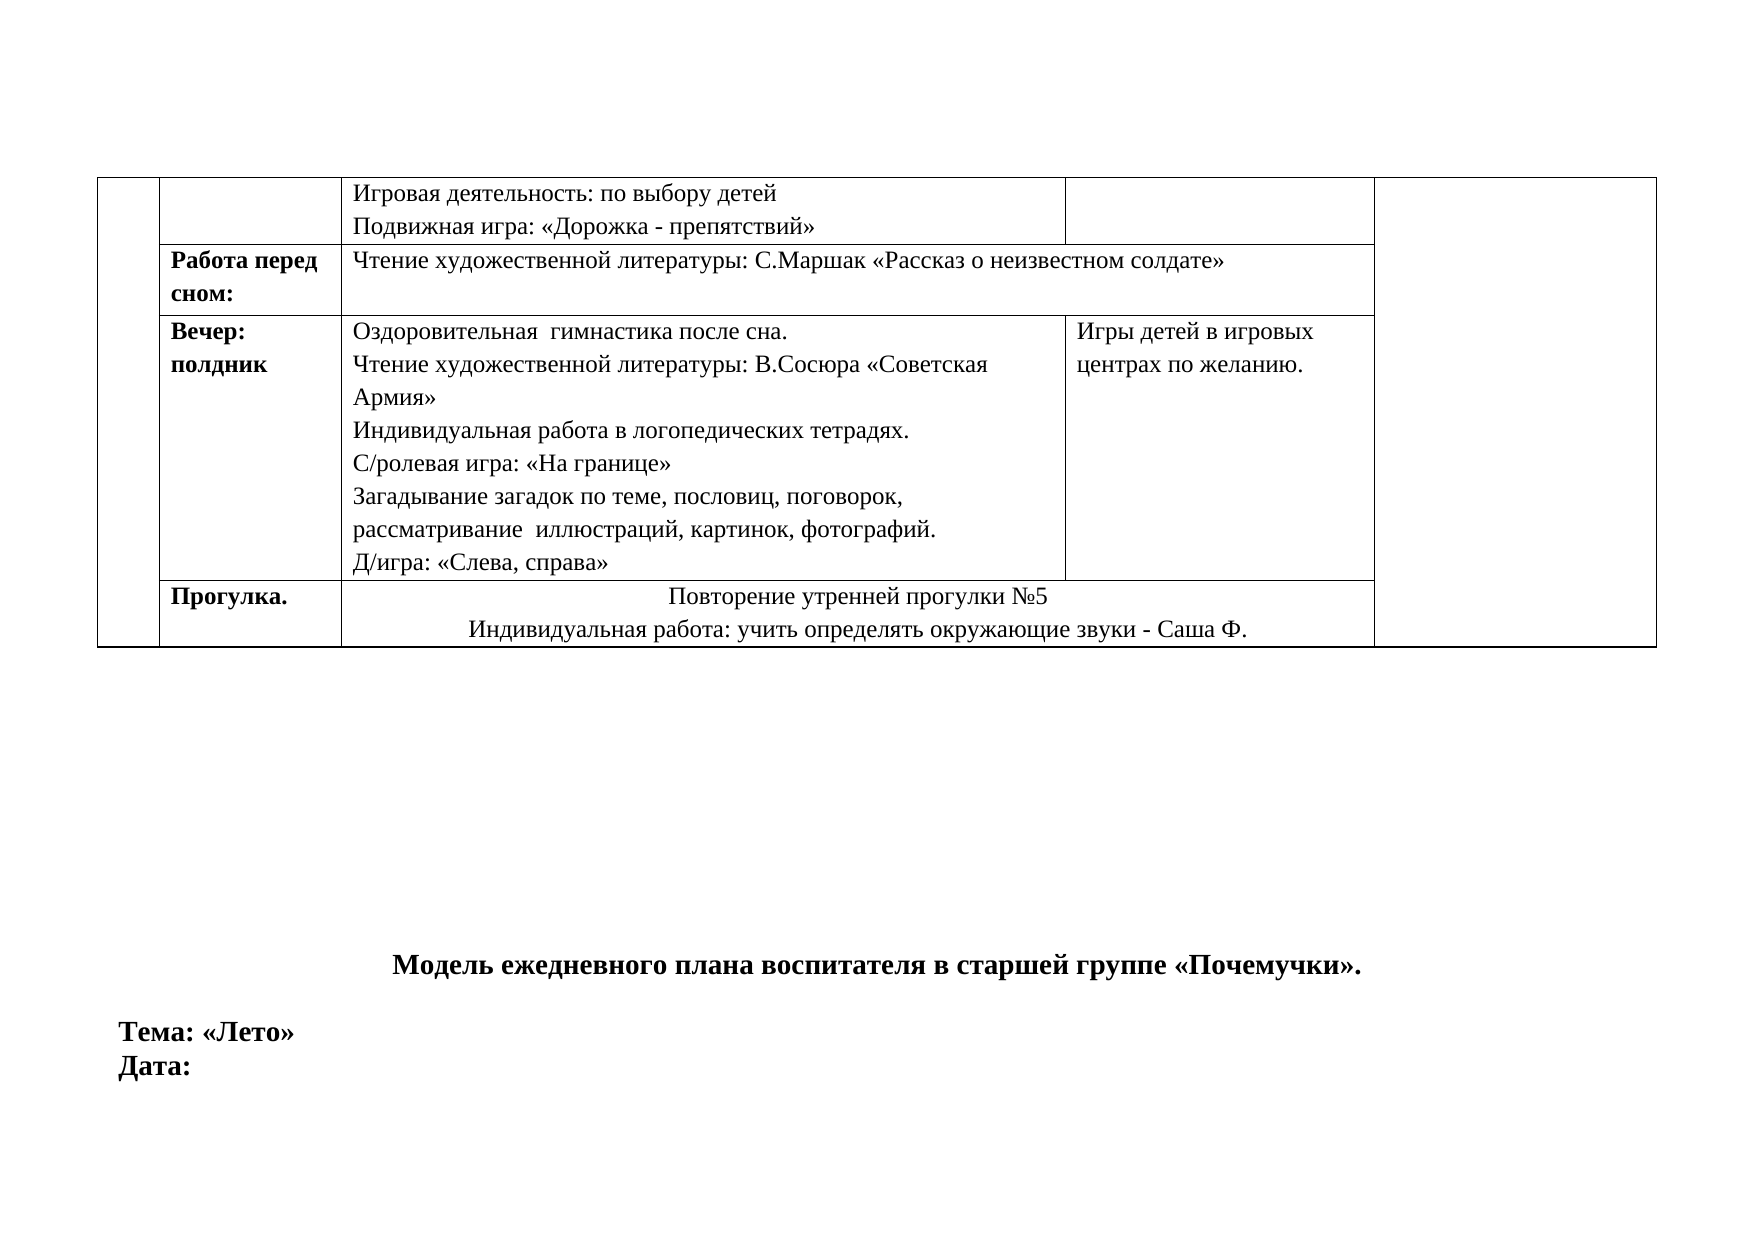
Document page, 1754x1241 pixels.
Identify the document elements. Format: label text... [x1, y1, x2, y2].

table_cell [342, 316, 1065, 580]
text Тема: «Лето» [118, 1014, 1636, 1048]
text Дата: [118, 1048, 1636, 1082]
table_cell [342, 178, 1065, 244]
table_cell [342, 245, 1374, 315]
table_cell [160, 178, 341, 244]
text Модель ежедневного плана воспитателя в старшей группе «Почемучки». [118, 947, 1636, 981]
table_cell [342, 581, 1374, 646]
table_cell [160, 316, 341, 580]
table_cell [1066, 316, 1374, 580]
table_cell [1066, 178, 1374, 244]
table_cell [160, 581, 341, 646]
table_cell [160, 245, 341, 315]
